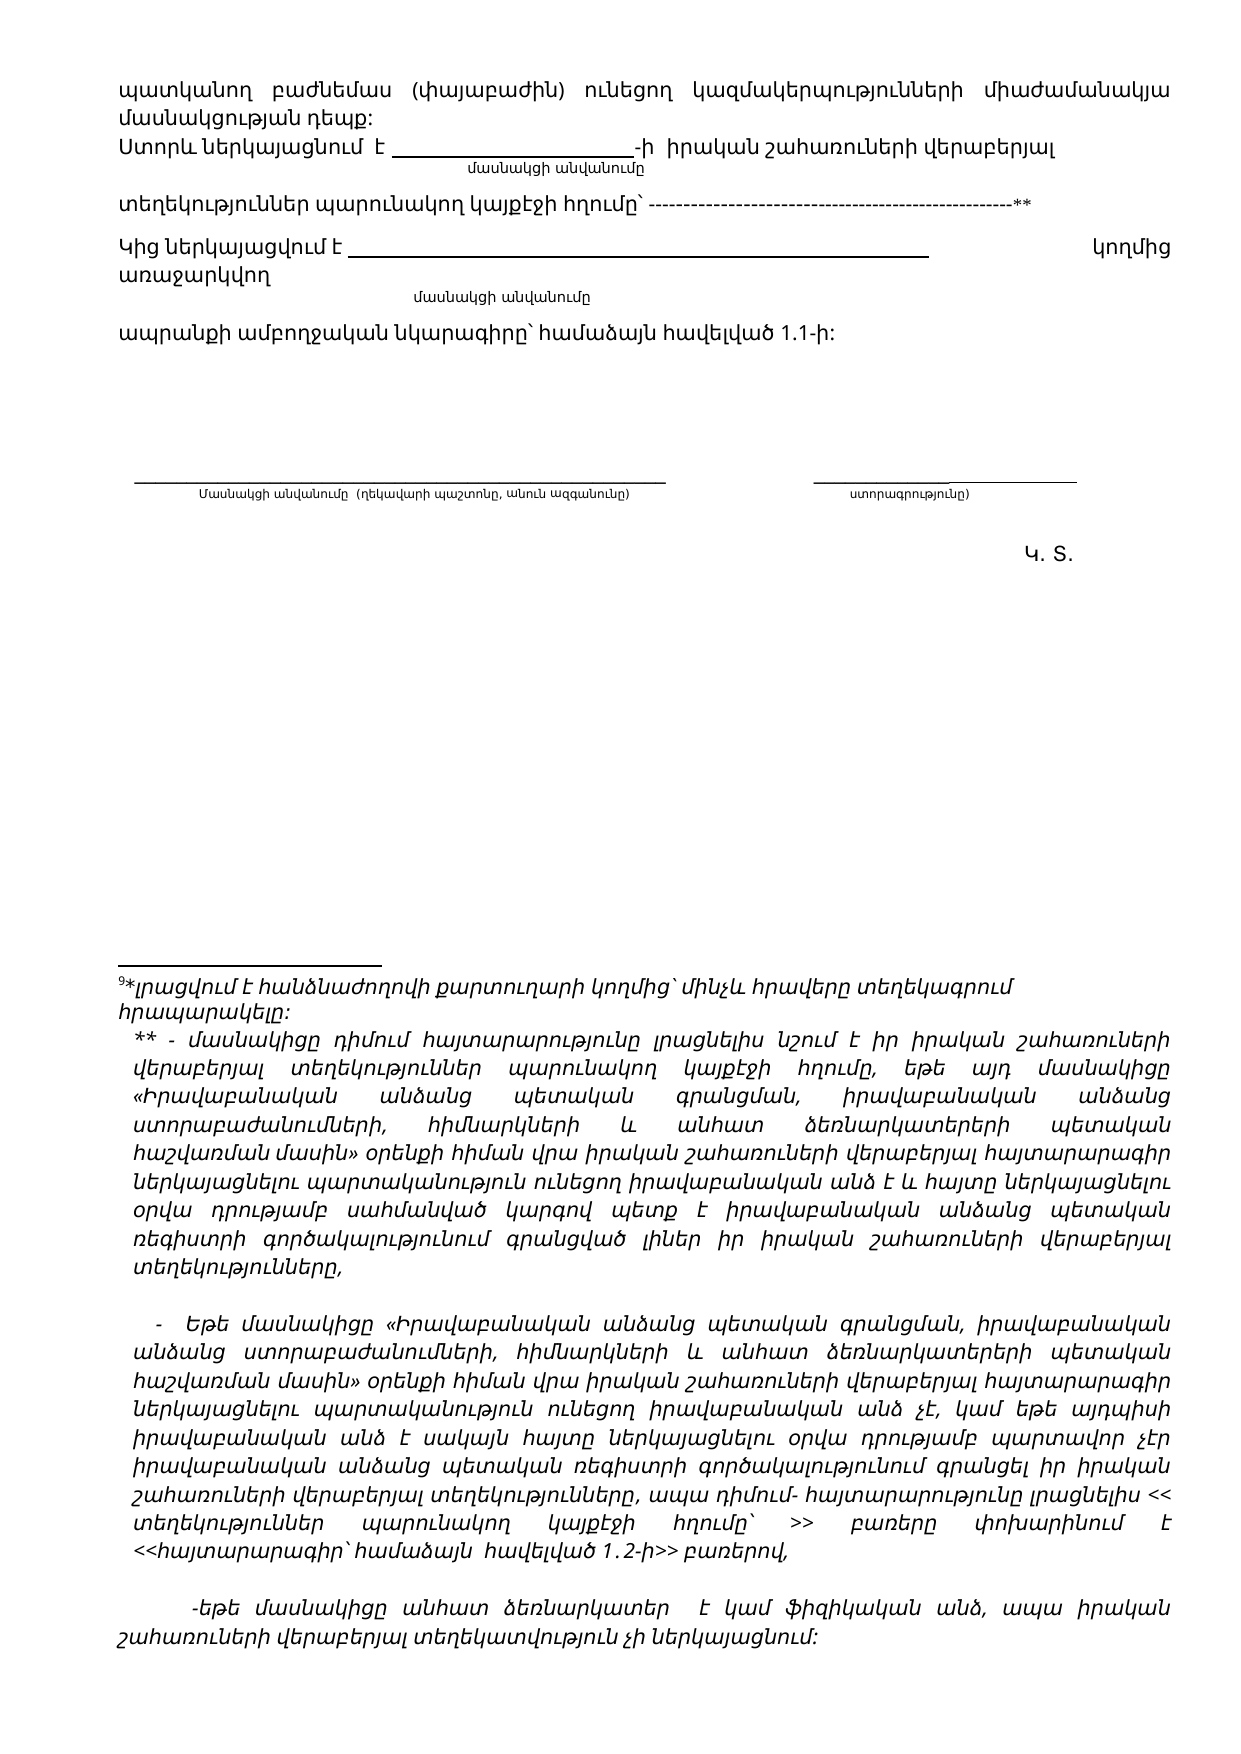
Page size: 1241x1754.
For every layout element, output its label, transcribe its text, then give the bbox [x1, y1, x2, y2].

text Կից ներկայացվում է կողմից առաջարկվող [118, 232, 1171, 289]
text մասնակցի անվանումը [118, 289, 1171, 318]
text Կ. Տ. [118, 542, 1171, 566]
text մասնակցի անվանումը [118, 160, 1171, 189]
text Ստորև ներկայացնում է -ի իրական շահառուների վերաբերյալ [118, 132, 1171, 160]
text ապրանքի ամբողջական նկարագիրը՝ համաձայն հավելված 1.1-ի: [118, 318, 1171, 347]
text տեղեկություններ պարունակող կայքէջի հղումը՝ ----------------------------------------------------** [118, 189, 1171, 218]
text պատկանող բաժնեմաս (փայաբաժին) ունեցող կազմակերպությունների միաժամանակյա մասնակցության դեպք: [118, 75, 1171, 132]
text ___________________________________________________ _____________ Մասնակցի անվանումը (ղեկավարի պաշտոնը, անուն ազգանունը) ստորագրությունը) [118, 460, 1171, 513]
